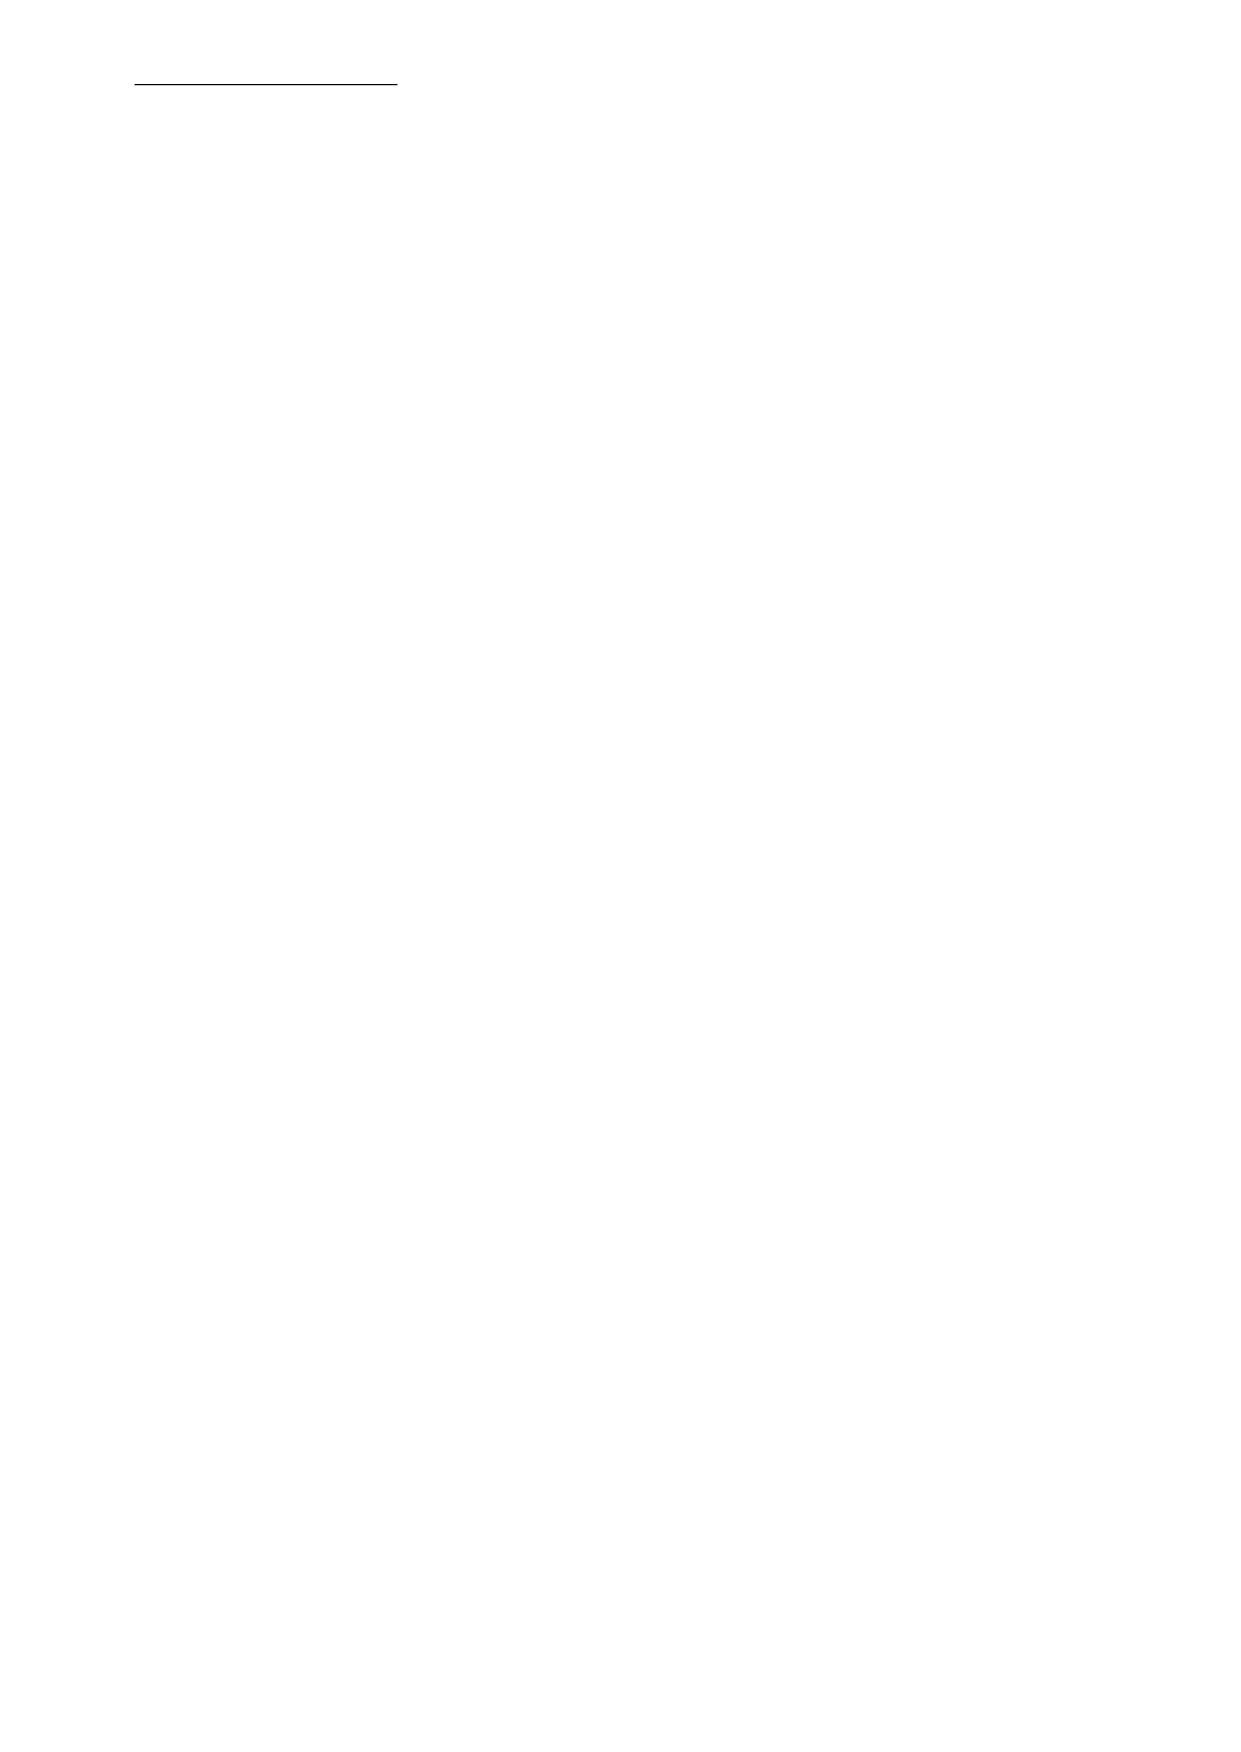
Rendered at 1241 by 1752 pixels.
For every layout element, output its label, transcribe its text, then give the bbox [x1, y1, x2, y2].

text _____________________ [118, 59, 1122, 88]
